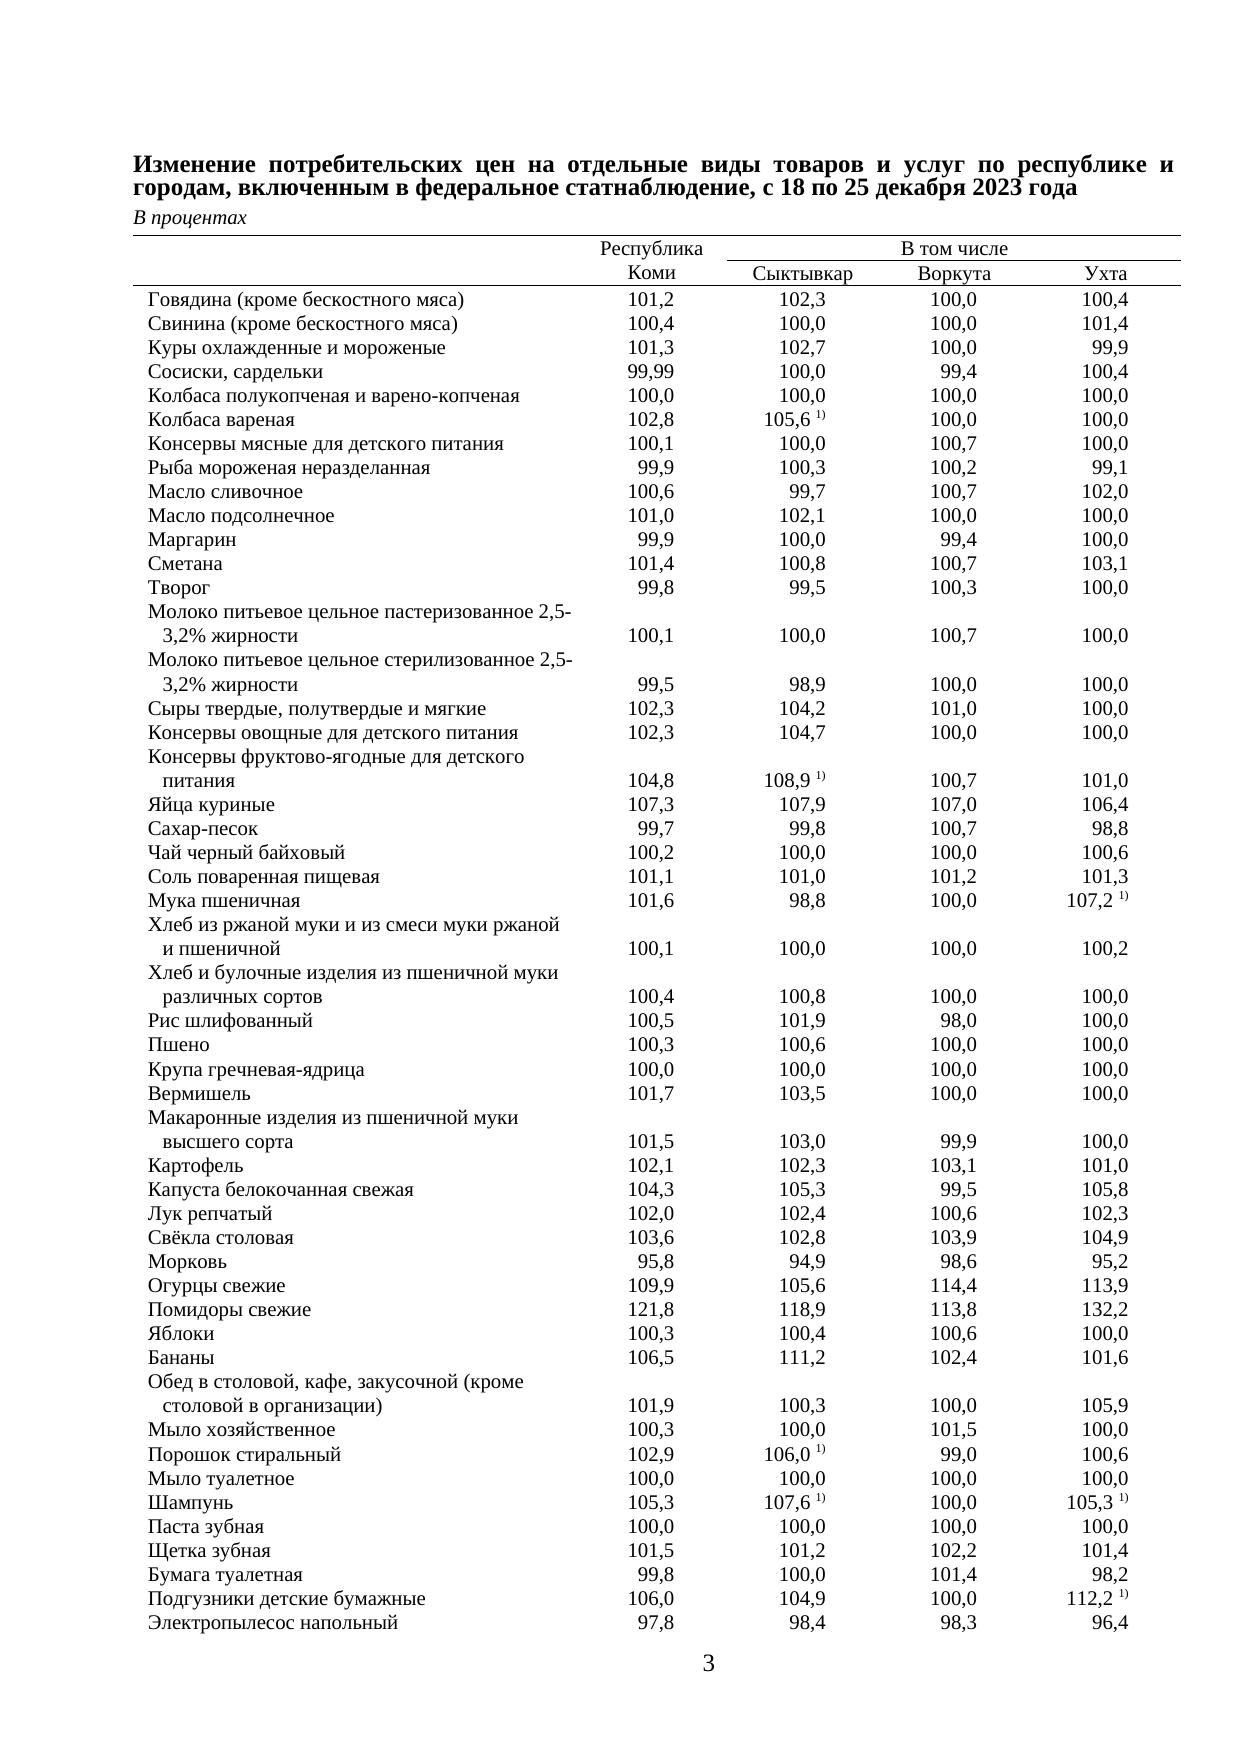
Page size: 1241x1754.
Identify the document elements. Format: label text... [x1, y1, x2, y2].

table_cell Хлеб и булочные изделия из пшеничной муки различных сортов [133, 960, 576, 1008]
table_cell 102,3 [1030, 1201, 1181, 1225]
table_cell 101,2 [576, 286, 727, 311]
table_cell 100,0 [879, 1056, 1030, 1081]
table_cell 100,1 [576, 599, 727, 647]
table_cell Обед в столовой, кафе, закусочной (кроме столовой в организации) [133, 1369, 576, 1417]
table_cell 100,0 [576, 1466, 727, 1489]
table_cell 100,0 [1030, 960, 1181, 1008]
table_cell 100,7 [879, 816, 1030, 840]
table_cell 102,0 [576, 1201, 727, 1225]
table_cell 118,9 [727, 1297, 878, 1321]
table_cell 99,5 [879, 1177, 1030, 1201]
table_cell 101,5 [576, 1105, 727, 1153]
table_cell 102,2 [879, 1538, 1030, 1562]
table_cell 100,4 [1030, 359, 1181, 383]
table_cell 100,6 [879, 1321, 1030, 1345]
table_cell 99,99 [576, 359, 727, 383]
table_cell 100,8 [727, 960, 878, 1008]
table_cell Молоко питьевое цельное стерилизованное 2,5-3,2% жирности [133, 648, 576, 696]
table_cell Морковь [133, 1249, 576, 1273]
table_cell 101,2 [727, 1538, 878, 1562]
table_cell Колбаса полукопченая и варено-копченая [133, 383, 576, 407]
table_cell 100,0 [879, 1466, 1030, 1489]
table_cell 107,6 1) [727, 1490, 878, 1514]
table_cell 100,0 [879, 503, 1030, 527]
table_cell 100,6 [1030, 840, 1181, 864]
table_cell 96,4 [1030, 1610, 1181, 1634]
table_cell 104,8 [576, 744, 727, 792]
table_header Изменение потребительских цен на отдельные виды товаров и услуг по республике и городам, включенным в федеральное статнаблюдение, c 18 по 25 декабря 2023 года В процентах [133, 148, 1181, 235]
table_cell 103,0 [727, 1105, 878, 1153]
table_cell 99,5 [576, 648, 727, 696]
table_cell 101,4 [1030, 311, 1181, 334]
table_cell Щетка зубная [133, 1538, 576, 1562]
table_cell 100,0 [727, 311, 878, 334]
table_cell 100,5 [576, 1008, 727, 1032]
table_cell Сосиски, сардельки [133, 359, 576, 383]
table_cell 100,0 [1030, 1418, 1181, 1441]
table_cell 104,9 [1030, 1225, 1181, 1249]
table_cell 101,4 [879, 1562, 1030, 1586]
table_cell Яйца куриные [133, 792, 576, 816]
table_cell 111,2 [727, 1345, 878, 1369]
table_cell Капуста белокочанная свежая [133, 1177, 576, 1201]
table_cell 100,0 [879, 286, 1030, 311]
table_cell 107,0 [879, 792, 1030, 816]
table_cell Молоко питьевое цельное пастеризованное 2,5-3,2% жирности [133, 599, 576, 647]
table_cell 100,0 [1030, 648, 1181, 696]
table_cell [133, 236, 576, 285]
table_cell 101,0 [879, 696, 1030, 719]
table_cell 99,7 [576, 816, 727, 840]
table_cell 103,1 [879, 1153, 1030, 1177]
table_cell 104,3 [576, 1177, 727, 1201]
table_cell 100,8 [727, 551, 878, 575]
table_cell 100,3 [576, 1033, 727, 1056]
table_cell Огурцы свежие [133, 1273, 576, 1297]
table_cell 99,9 [576, 527, 727, 551]
table_cell Консервы фруктово-ягодные для детского питания [133, 744, 576, 792]
table_cell 100,0 [1030, 527, 1181, 551]
table_cell 114,4 [879, 1273, 1030, 1297]
table_cell 100,0 [879, 383, 1030, 407]
table_cell 100,0 [727, 383, 878, 407]
table_cell 100,7 [879, 431, 1030, 455]
table_cell 100,0 [879, 648, 1030, 696]
table_cell Макаронные изделия из пшеничной муки высшего сорта [133, 1105, 576, 1153]
table_cell 100,0 [727, 1466, 878, 1489]
table_cell 100,0 [1030, 1466, 1181, 1489]
table_cell 100,0 [879, 1586, 1030, 1610]
table_cell 100,0 [727, 431, 878, 455]
table_cell Республика Коми [576, 236, 727, 285]
table_cell 98,0 [879, 1008, 1030, 1032]
table_cell 100,0 [879, 311, 1030, 334]
table_cell 100,0 [879, 1033, 1030, 1056]
table_cell 100,0 [1030, 431, 1181, 455]
table_cell 100,3 [727, 1369, 878, 1417]
table_cell 99,9 [879, 1105, 1030, 1153]
table_cell 99,8 [576, 575, 727, 599]
table_cell Лук репчатый [133, 1201, 576, 1225]
table_cell Соль поваренная пищевая [133, 864, 576, 888]
table_cell 104,2 [727, 696, 878, 719]
table_cell Хлеб из ржаной муки и из смеси муки ржаной и пшеничной [133, 912, 576, 960]
table_cell 100,2 [879, 455, 1030, 479]
table_cell 98,8 [1030, 816, 1181, 840]
table_cell 100,3 [727, 455, 878, 479]
table_cell 101,9 [576, 1369, 727, 1417]
table_cell 98,3 [879, 1610, 1030, 1634]
table_cell Бумага туалетная [133, 1562, 576, 1586]
table_cell 100,0 [1030, 1033, 1181, 1056]
table_cell 101,6 [1030, 1345, 1181, 1369]
table_cell Пшено [133, 1033, 576, 1056]
table_cell 101,3 [1030, 864, 1181, 888]
table_cell 101,5 [879, 1418, 1030, 1441]
table_cell 100,0 [879, 1490, 1030, 1514]
table_cell 100,7 [879, 599, 1030, 647]
table_cell Масло сливочное [133, 479, 576, 503]
table_cell 102,7 [727, 335, 878, 359]
table_cell 99,4 [879, 527, 1030, 551]
table_cell Чай черный байховый [133, 840, 576, 864]
table_cell 99,1 [1030, 455, 1181, 479]
table_cell 101,6 [576, 888, 727, 912]
table_cell Сметана [133, 551, 576, 575]
table_cell Вермишель [133, 1081, 576, 1104]
table_cell 102,9 [576, 1441, 727, 1466]
table_cell 100,0 [727, 840, 878, 864]
table_cell 105,6 1) [727, 407, 878, 431]
table_cell Рыба мороженая неразделанная [133, 455, 576, 479]
table_cell 101,2 [879, 864, 1030, 888]
table_cell Куры охлажденные и мороженые [133, 335, 576, 359]
table_cell 101,0 [1030, 1153, 1181, 1177]
table_cell 100,0 [879, 720, 1030, 744]
table_cell 100,4 [576, 960, 727, 1008]
table_cell 100,4 [576, 311, 727, 334]
table_cell 108,9 1) [727, 744, 878, 792]
table_cell Подгузники детские бумажные [133, 1586, 576, 1610]
table_cell 102,3 [727, 286, 878, 311]
table_cell 100,6 [576, 479, 727, 503]
table_cell 121,8 [576, 1297, 727, 1321]
table_cell 94,9 [727, 1249, 878, 1273]
table_cell 101,3 [576, 335, 727, 359]
table_cell 102,3 [576, 696, 727, 719]
table_cell 100,0 [1030, 503, 1181, 527]
table_cell 100,0 [576, 1056, 727, 1081]
table_cell 101,4 [576, 551, 727, 575]
table_cell 105,9 [1030, 1369, 1181, 1417]
table_cell Воркута [879, 261, 1030, 285]
table_cell Ухта [1030, 261, 1181, 285]
table_cell 104,9 [727, 1586, 878, 1610]
table_cell 100,2 [576, 840, 727, 864]
table_cell 107,2 1) [1030, 888, 1181, 912]
table_cell 103,9 [879, 1225, 1030, 1249]
table_cell 101,4 [1030, 1538, 1181, 1562]
table_cell 106,0 1) [727, 1441, 878, 1466]
table_cell 100,0 [879, 912, 1030, 960]
table_cell 99,8 [727, 816, 878, 840]
table_cell 99,7 [727, 479, 878, 503]
table_cell Яблоки [133, 1321, 576, 1345]
table_cell 100,0 [576, 383, 727, 407]
table_cell 100,0 [1030, 599, 1181, 647]
table_cell 109,9 [576, 1273, 727, 1297]
table_cell 101,0 [576, 503, 727, 527]
table_cell 101,9 [727, 1008, 878, 1032]
table_cell Крупа гречневая-ядрица [133, 1056, 576, 1081]
table_cell Помидоры свежие [133, 1297, 576, 1321]
table_cell 100,0 [1030, 383, 1181, 407]
table_cell 100,0 [879, 1081, 1030, 1104]
table_cell 100,4 [1030, 286, 1181, 311]
table_cell Консервы овощные для детского питания [133, 720, 576, 744]
table_cell 97,8 [576, 1610, 727, 1634]
table_cell 95,8 [576, 1249, 727, 1273]
table_cell Маргарин [133, 527, 576, 551]
table_cell 100,0 [879, 407, 1030, 431]
table_cell 100,6 [879, 1201, 1030, 1225]
table_cell 102,1 [576, 1153, 727, 1177]
table_cell 98,6 [879, 1249, 1030, 1273]
table_cell 102,1 [727, 503, 878, 527]
table_cell 107,9 [727, 792, 878, 816]
table_cell 98,4 [727, 1610, 878, 1634]
table_cell 100,0 [879, 888, 1030, 912]
table_cell 100,4 [727, 1321, 878, 1345]
table_cell 101,1 [576, 864, 727, 888]
table_cell 100,7 [879, 744, 1030, 792]
table_cell 100,0 [727, 1418, 878, 1441]
table_cell 113,8 [879, 1297, 1030, 1321]
table_cell 101,7 [576, 1081, 727, 1104]
table_cell 100,0 [727, 1056, 878, 1081]
table_cell 102,3 [727, 1153, 878, 1177]
table_cell 100,0 [1030, 1321, 1181, 1345]
table_cell 100,0 [879, 1514, 1030, 1538]
table_cell 100,3 [576, 1321, 727, 1345]
table_cell Мыло хозяйственное [133, 1418, 576, 1441]
table_cell 105,8 [1030, 1177, 1181, 1201]
table_cell 106,0 [576, 1586, 727, 1610]
table_cell 100,0 [1030, 696, 1181, 719]
table_cell 99,9 [1030, 335, 1181, 359]
table_cell 98,2 [1030, 1562, 1181, 1586]
table_cell 101,0 [1030, 744, 1181, 792]
table_cell Шампунь [133, 1490, 576, 1514]
table_cell 98,8 [727, 888, 878, 912]
table_cell 100,0 [727, 1562, 878, 1586]
table_cell 113,9 [1030, 1273, 1181, 1297]
table_cell 100,1 [576, 912, 727, 960]
table_cell 102,0 [1030, 479, 1181, 503]
table_cell 101,5 [576, 1538, 727, 1562]
table_cell 99,0 [879, 1441, 1030, 1466]
table_cell 106,5 [576, 1345, 727, 1369]
table_cell Масло подсолнечное [133, 503, 576, 527]
table_cell 100,0 [1030, 1105, 1181, 1153]
table_cell 100,7 [879, 479, 1030, 503]
table_cell Электропылесос напольный [133, 1610, 576, 1634]
table_cell 100,0 [1030, 1056, 1181, 1081]
table_cell 105,3 [576, 1490, 727, 1514]
table_cell Порошок стиральный [133, 1441, 576, 1466]
table_cell 100,0 [879, 960, 1030, 1008]
table_cell 100,6 [727, 1033, 878, 1056]
table_cell Консервы мясные для детского питания [133, 431, 576, 455]
table_cell 103,6 [576, 1225, 727, 1249]
table_cell 100,0 [727, 359, 878, 383]
table_cell 100,0 [1030, 575, 1181, 599]
table_cell 102,8 [576, 407, 727, 431]
table_cell 100,0 [879, 1369, 1030, 1417]
table_cell 100,3 [879, 575, 1030, 599]
table_cell 102,8 [727, 1225, 878, 1249]
table_cell 100,0 [1030, 1008, 1181, 1032]
table_cell 105,3 [727, 1177, 878, 1201]
table_cell 104,7 [727, 720, 878, 744]
table_cell 103,5 [727, 1081, 878, 1104]
table_cell 100,0 [576, 1514, 727, 1538]
table_cell 95,2 [1030, 1249, 1181, 1273]
table_cell 101,0 [727, 864, 878, 888]
table_cell 99,4 [879, 359, 1030, 383]
table_cell Творог [133, 575, 576, 599]
table_cell 100,7 [879, 551, 1030, 575]
table_cell Сыктывкар [727, 261, 878, 285]
table_cell Сахар-песок [133, 816, 576, 840]
table_cell 100,0 [727, 912, 878, 960]
table_cell Мыло туалетное [133, 1466, 576, 1489]
table_cell 100,0 [1030, 1514, 1181, 1538]
table_cell 100,3 [576, 1418, 727, 1441]
table_cell 107,3 [576, 792, 727, 816]
table_cell В том числе [727, 236, 1181, 260]
table_cell 132,2 [1030, 1297, 1181, 1321]
table_cell 105,3 1) [1030, 1490, 1181, 1514]
table_cell Свинина (кроме бескостного мяса) [133, 311, 576, 334]
table_cell 106,4 [1030, 792, 1181, 816]
table_cell 100,0 [1030, 720, 1181, 744]
table_cell 100,1 [576, 431, 727, 455]
table_cell 100,0 [727, 1514, 878, 1538]
table_cell 100,0 [879, 840, 1030, 864]
table_cell Картофель [133, 1153, 576, 1177]
table_cell 99,8 [576, 1562, 727, 1586]
table_cell 100,2 [1030, 912, 1181, 960]
table_cell 103,1 [1030, 551, 1181, 575]
table_cell Свёкла столовая [133, 1225, 576, 1249]
table_cell Колбаса вареная [133, 407, 576, 431]
table_cell 100,0 [1030, 1081, 1181, 1104]
table_cell 112,2 1) [1030, 1586, 1181, 1610]
table_cell Рис шлифованный [133, 1008, 576, 1032]
table_cell 102,3 [576, 720, 727, 744]
table_cell 100,6 [1030, 1441, 1181, 1466]
table_cell Говядина (кроме бескостного мяса) [133, 286, 576, 311]
table_cell 98,9 [727, 648, 878, 696]
table_cell Сыры твердые, полутвердые и мягкие [133, 696, 576, 719]
table_cell 105,6 [727, 1273, 878, 1297]
table_cell 100,0 [727, 599, 878, 647]
table_cell Мука пшеничная [133, 888, 576, 912]
table_cell 102,4 [727, 1201, 878, 1225]
table_cell 99,9 [576, 455, 727, 479]
table_cell Бананы [133, 1345, 576, 1369]
table_cell 100,0 [879, 335, 1030, 359]
table_cell 102,4 [879, 1345, 1030, 1369]
table_cell 100,0 [1030, 407, 1181, 431]
table_cell Паста зубная [133, 1514, 576, 1538]
table_cell 100,0 [727, 527, 878, 551]
table_cell 99,5 [727, 575, 878, 599]
